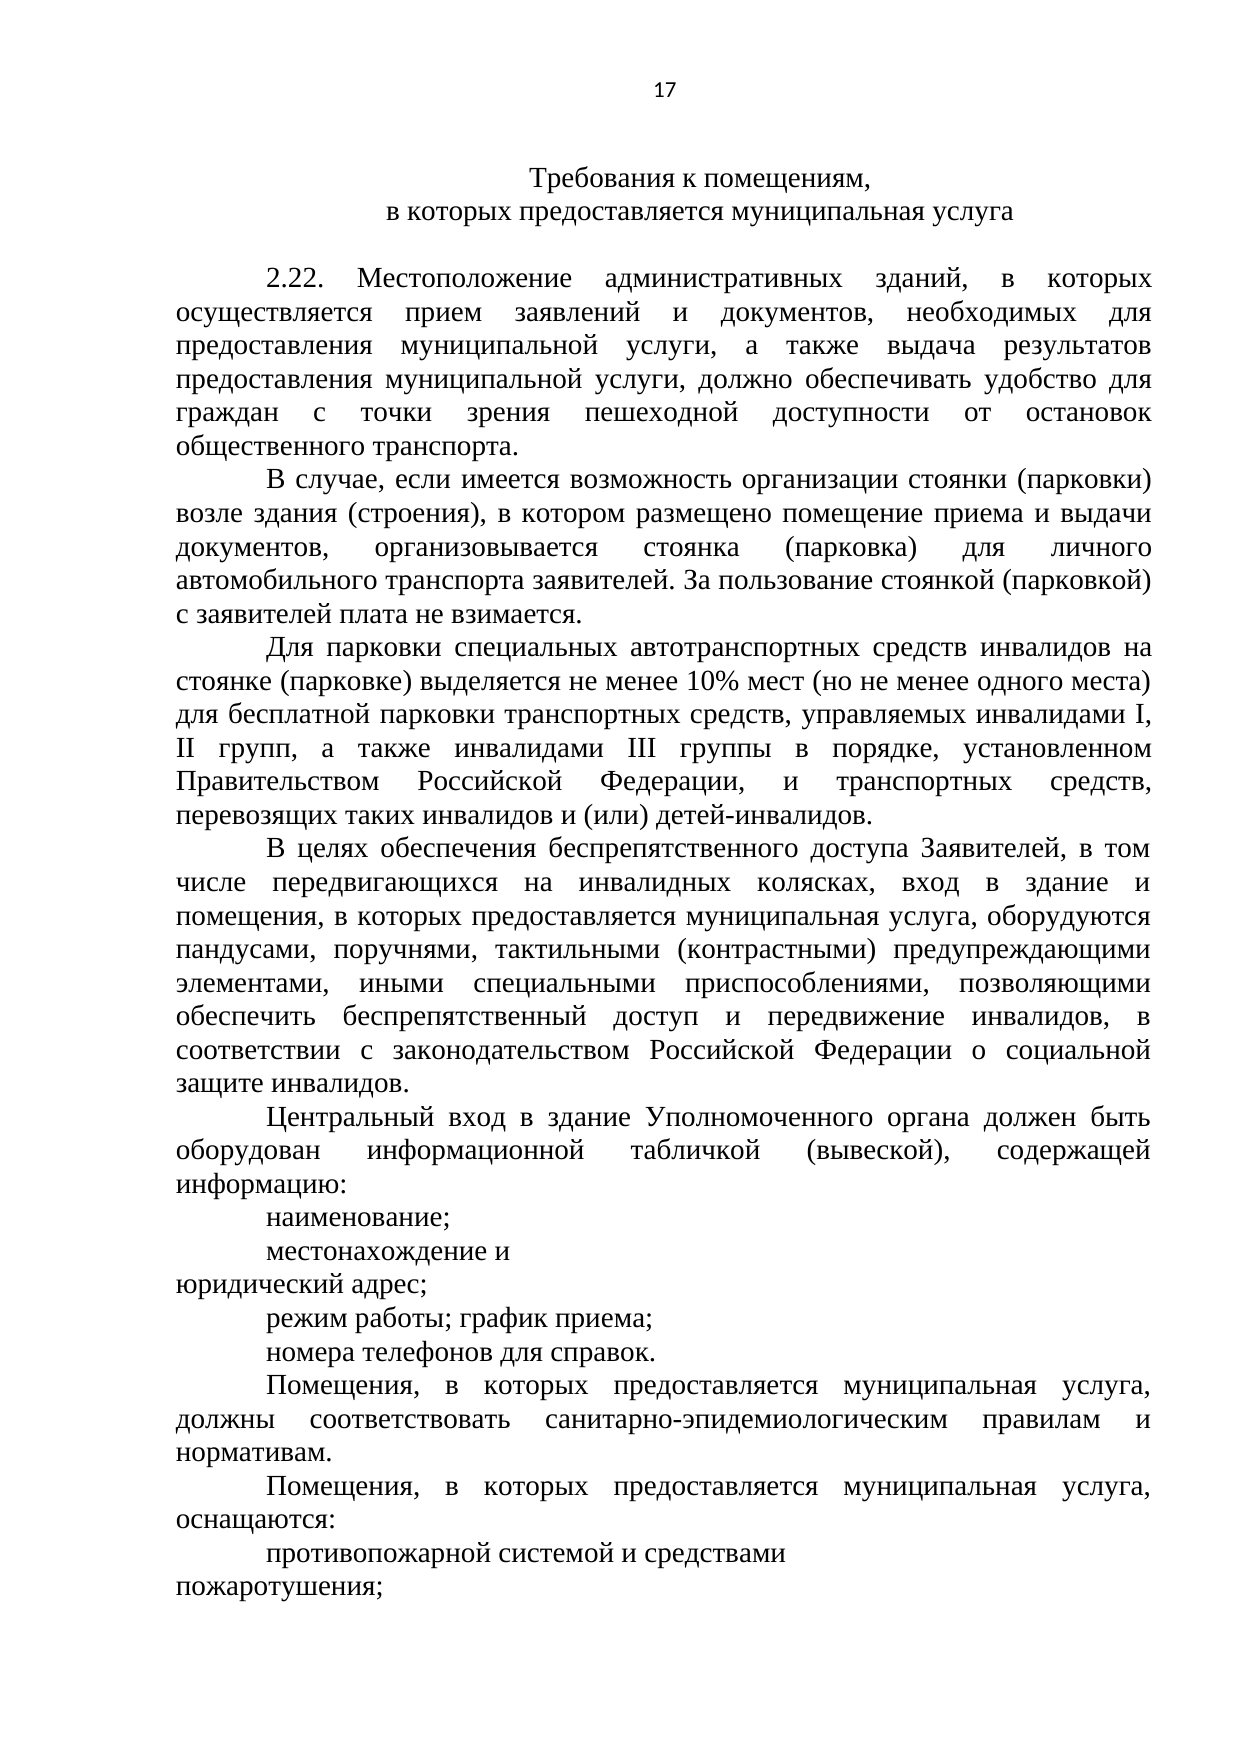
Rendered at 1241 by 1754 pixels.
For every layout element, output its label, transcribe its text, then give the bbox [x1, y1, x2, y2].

text Для парковки специальных автотранспортных средств инвалидов на стоянке (парковке) выделяется не менее 10% мест (но не менее одного места) для бесплатной парковки транспортных средств, управляемых инвалидами I, II групп, а также инвалидами III группы в порядке, установленном Правительством Российской Федерации, и транспортных средств, перевозящих таких инвалидов и (или) детей-инвалидов. [176, 629, 1153, 831]
text противопожарной системой и средствами пожаротушения; [176, 1535, 969, 1602]
text режим работы; график приема; [176, 1300, 665, 1334]
text В случае, если имеется возможность организации стоянки (парковки) возле здания (строения), в котором размещено помещение приема и выдачи документов, организовывается стоянка (парковка) для личного автомобильного транспорта заявителей. За пользование стоянкой (парковкой) с заявителей плата не взимается. [176, 462, 1153, 629]
text В целях обеспечения беспрепятственного доступа Заявителей, в том числе передвигающихся на инвалидных колясках, вход в здание и помещения, в которых предоставляется муниципальная услуга, оборудуются пандусами, поручнями, тактильными (контрастными) предупреждающими элементами, иными специальными приспособлениями, позволяющими обеспечить беспрепятственный доступ и передвижение инвалидов, в соответствии с законодательством Российской Федерации о социальной защите инвалидов. [176, 831, 1152, 1099]
text в которых предоставляется муниципальная услуга [176, 193, 1152, 227]
text наименование; [176, 1199, 1152, 1233]
text Помещения, в которых предоставляется муниципальная услуга, должны соответствовать санитарно-эпидемиологическим правилам и нормативам. [176, 1367, 1152, 1468]
text местонахождение и юридический адрес; [176, 1233, 665, 1300]
text Требования к помещениям, [176, 160, 1152, 193]
text номера телефонов для справок. [176, 1334, 665, 1367]
text Центральный вход в здание Уполномоченного органа должен быть оборудован информационной табличкой (вывеской), содержащей информацию: [176, 1099, 1152, 1199]
text Помещения, в которых предоставляется муниципальная услуга, оснащаются: [176, 1468, 1152, 1535]
text 2.22. Местоположение административных зданий, в которых осуществляется прием заявлений и документов, необходимых для предоставления муниципальной услуги, а также выдача результатов предоставления муниципальной услуги, должно обеспечивать удобство для граждан с точки зрения пешеходной доступности от остановок общественного транспорта. [176, 260, 1153, 462]
